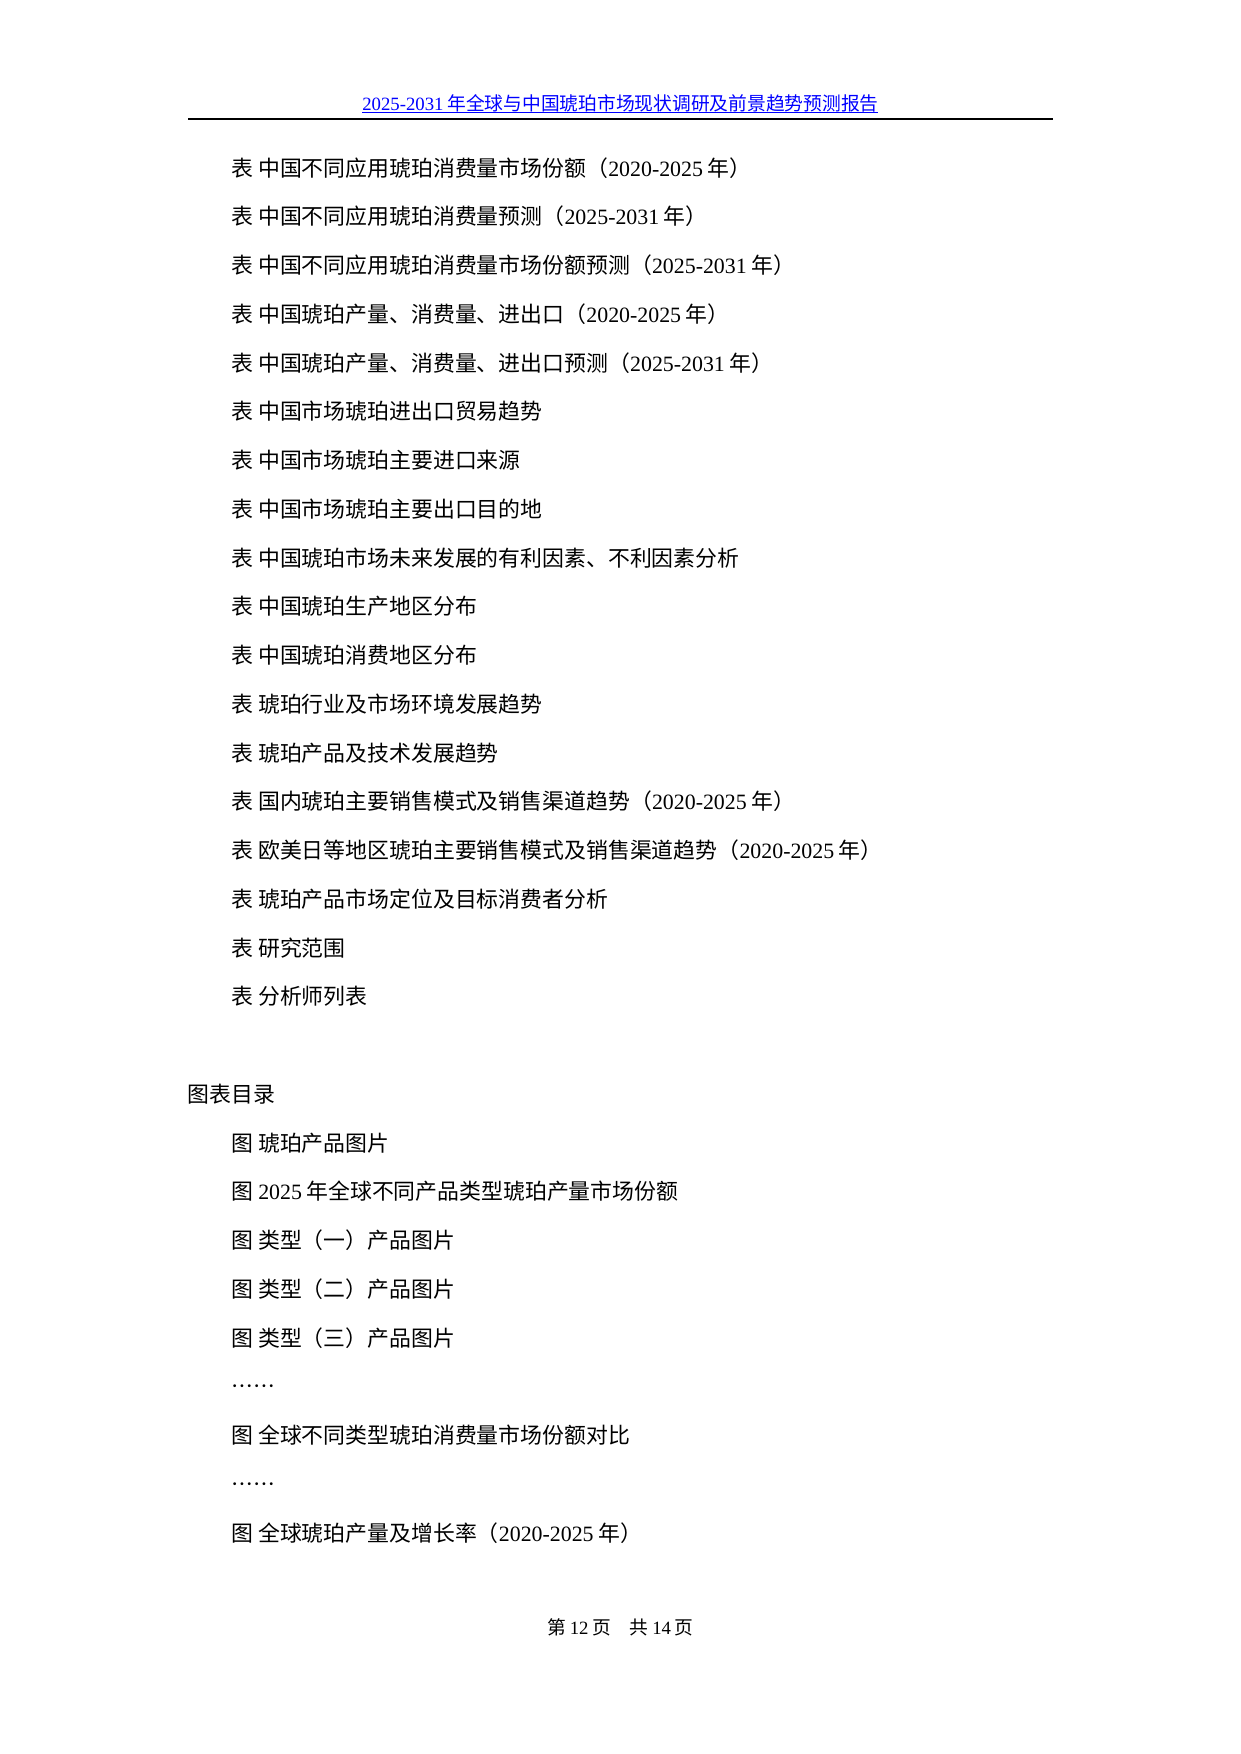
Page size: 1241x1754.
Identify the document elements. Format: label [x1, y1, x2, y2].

text [187, 150, 1053, 1548]
